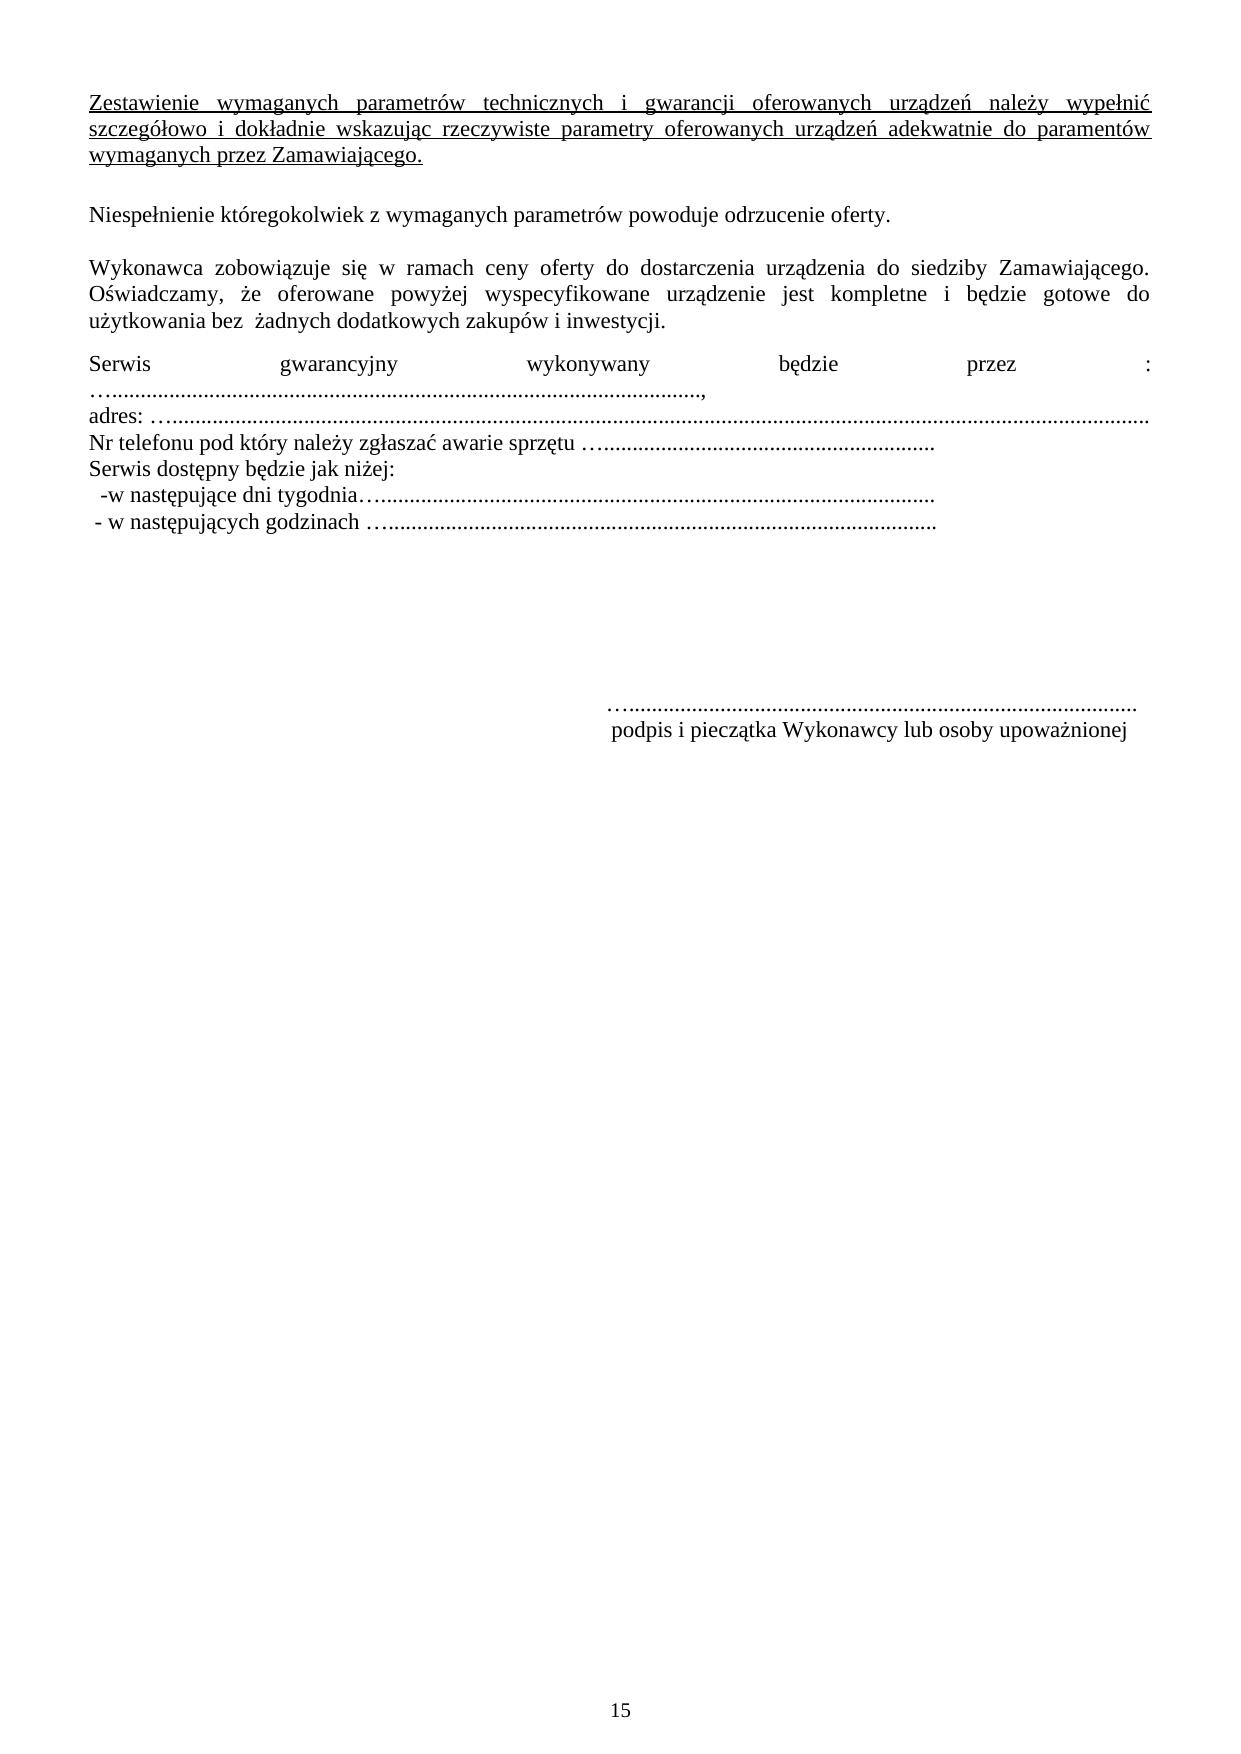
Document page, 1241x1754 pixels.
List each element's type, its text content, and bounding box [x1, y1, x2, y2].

text podpis i pieczątka Wykonawcy lub osoby upoważnionej [89, 716, 1152, 743]
text - w następujących godzinach …................................................................................................ [89, 508, 1152, 534]
text Nr telefonu pod który należy zgłaszać awarie sprzętu ….......................................................... [89, 429, 1152, 455]
text adres: …........................................................................................................................................................................... [89, 402, 1152, 429]
text Zestawienie wymaganych parametrów technicznych i gwarancji oferowanych urządzeń należy wypełnić szczegółowo i dokładnie wskazując rzeczywiste parametry oferowanych urządzeń adekwatnie do paramentów wymaganych przez Zamawiającego. [89, 113, 1152, 138]
text Zestawienie wymaganych parametrów technicznych i gwarancji oferowanych urządzeń należy wypełnić szczegółowo i dokładnie wskazując rzeczywiste parametry oferowanych urządzeń adekwatnie do paramentów wymaganych przez Zamawiającego. [89, 89, 1152, 111]
text …......................................................................................... [577, 690, 1152, 716]
text Wykonawca zobowiązuje się w ramach ceny oferty do dostarczenia urządzenia do siedziby Zamawiającego. Oświadczamy, że oferowane powyżej wyspecyfikowane urządzenie jest kompletne i będzie gotowe do użytkowania bez żadnych dodatkowych zakupów i inwestycji. [89, 254, 1152, 333]
text -w następujące dni tygodnia…................................................................................................. [89, 482, 1152, 508]
text Serwis gwarancyjny wykonywany będzie przez :…......................................................................................................., [89, 350, 1152, 402]
text Zestawienie wymaganych parametrów technicznych i gwarancji oferowanych urządzeń należy wypełnić szczegółowo i dokładnie wskazując rzeczywiste parametry oferowanych urządzeń adekwatnie do paramentów wymaganych przez Zamawiającego. [89, 139, 1152, 168]
text Serwis dostępny będzie jak niżej: [89, 455, 1152, 482]
text Niespełnienie któregokolwiek z wymaganych parametrów powoduje odrzucenie oferty. [89, 201, 1152, 228]
